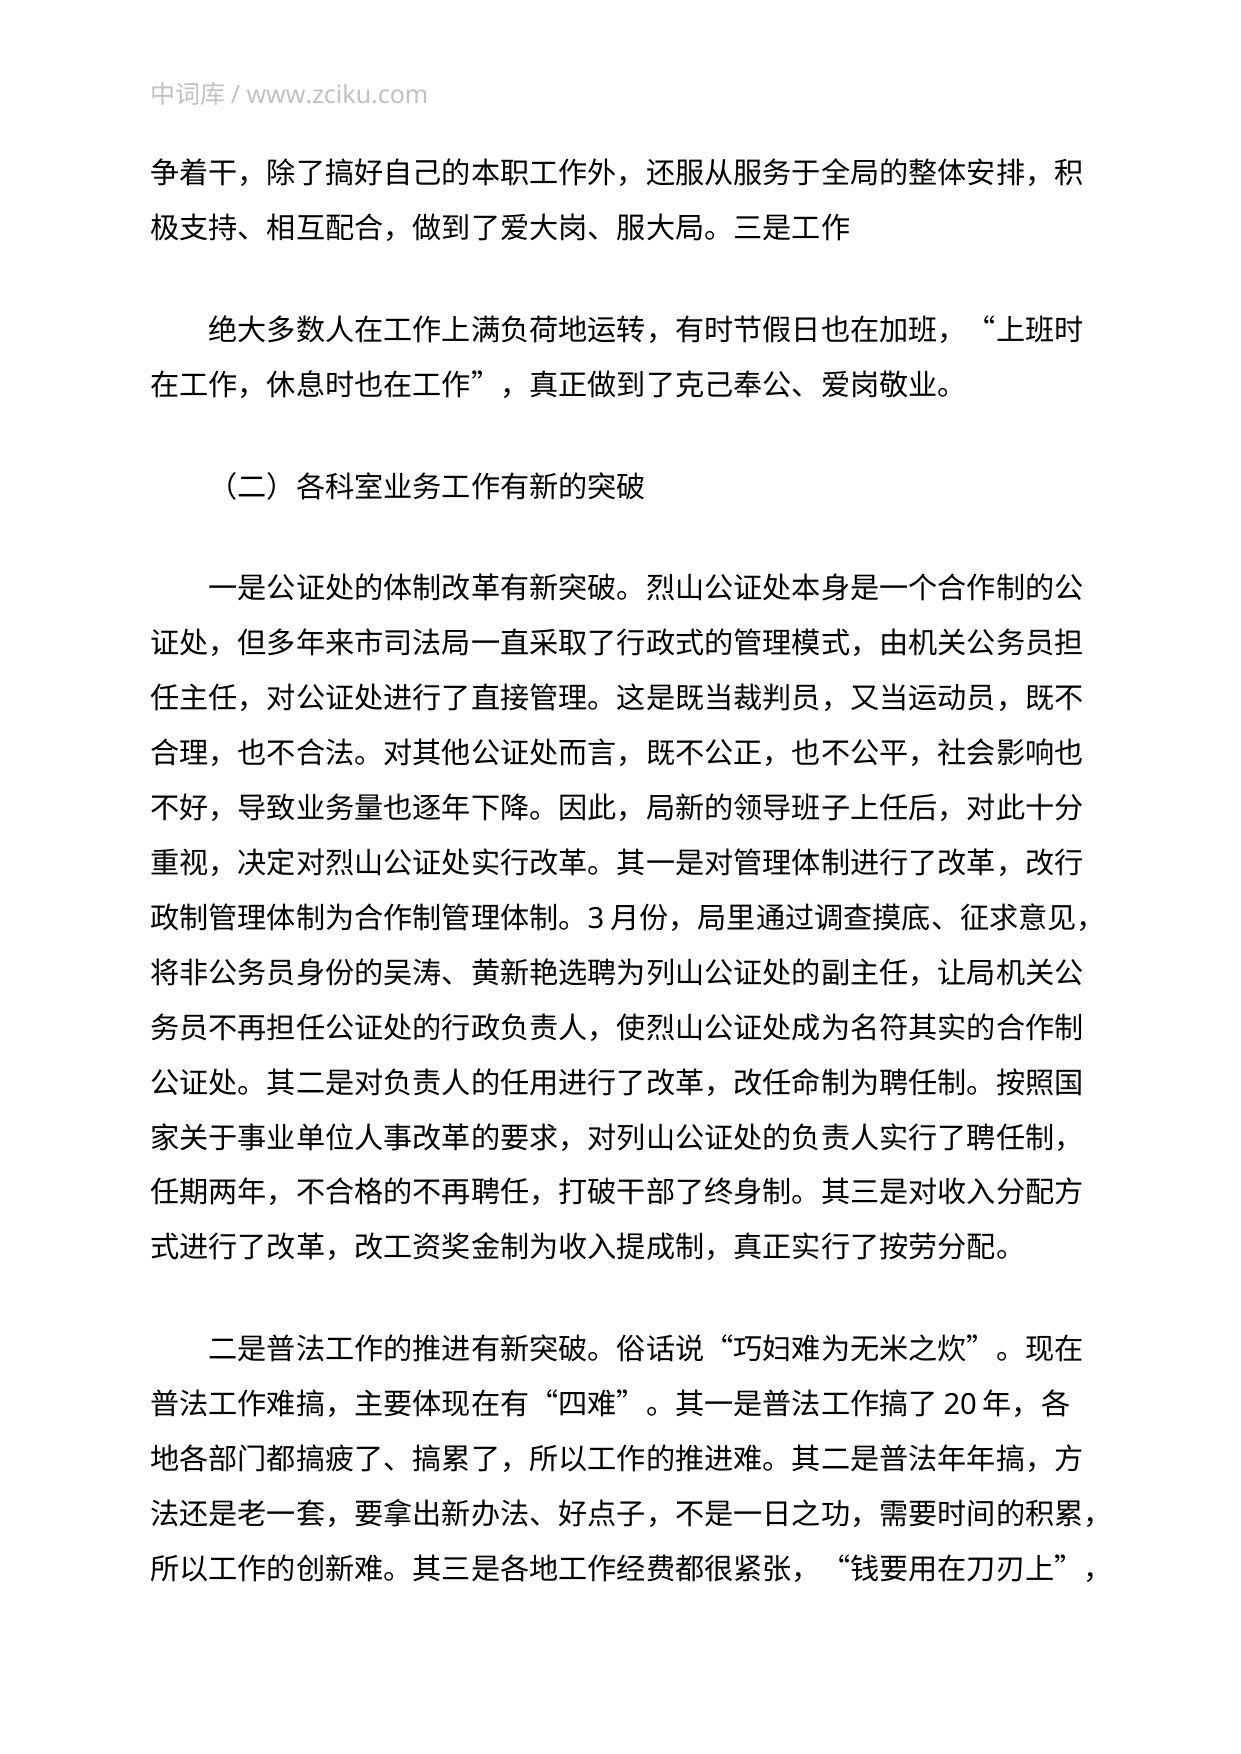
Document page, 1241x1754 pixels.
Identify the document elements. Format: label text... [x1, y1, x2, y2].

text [150, 150, 1090, 247]
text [150, 1326, 1090, 1588]
text 绝大多数人在工作上满负荷地运转，有时节假日也在加班，“上班时在工作，休息时也在工作”，真正做到了克己奉公、爱岗敬业。 [150, 307, 1090, 404]
text 一是公证处的体制改革有新突破。烈山公证处本身是一个合作制的公证处，但多年来市司法局一直采取了行政式的管理模式，由机关公务员担任主任，对公证处进行了直接管理。这是既当裁判员，又当运动员，既不合理，也不合法。对其他公证处而言，既不公正，也不公平，社会影响也不好，导致业务量也逐年下降。因此，局新的领导班子上任后，对此十分重视，决定对烈山公证处实行改革。其一是对管理体制进行了改革，改行政制管理体制为合作制管理体制。3月份，局里通过调查摸底、征求意见，将非公务员身份的吴涛、黄新艳选聘为列山公证处的副主任，让局机关公务员不再担任公证处的行政负责人，使烈山公证处成为名符其实的合作制公证处。其二是对负责人的任用进行了改革，改任命制为聘任制。按照国家关于事业单位人事改革的要求，对列山公证处的负责人实行了聘任制，任期两年，不合格的不再聘任，打破干部了终身制。其三是对收入分配方式进行了改革，改工资奖金制为收入提成制，真正实行了按劳分配。 [150, 565, 1090, 1266]
text （二）各科室业务工作有新的突破 [150, 463, 1090, 506]
